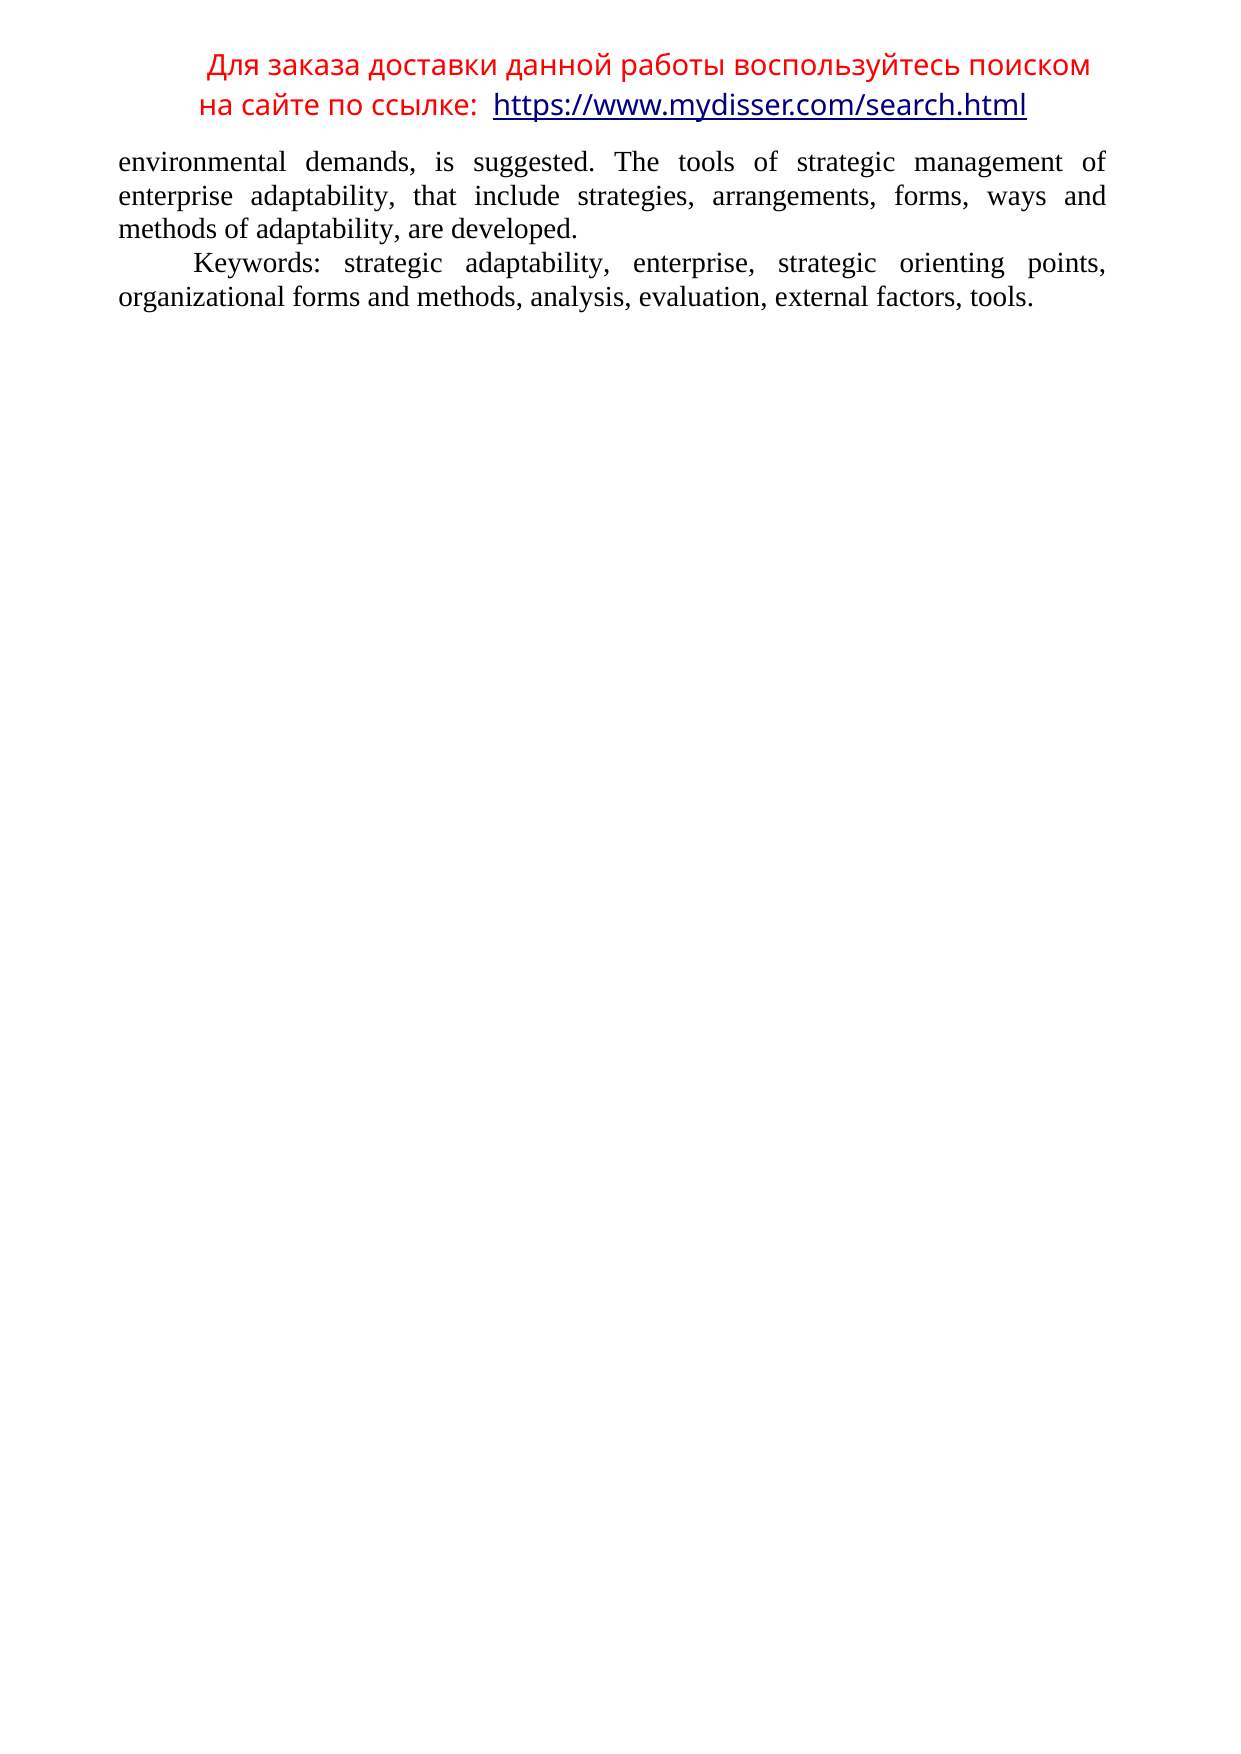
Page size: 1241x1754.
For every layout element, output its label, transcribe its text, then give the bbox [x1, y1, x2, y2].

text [118, 144, 1107, 245]
text Keywords: strategic adaptability, enterprise, strategic orienting points, organizational forms and methods, analysis, evaluation, external factors, tools. [118, 245, 1107, 312]
